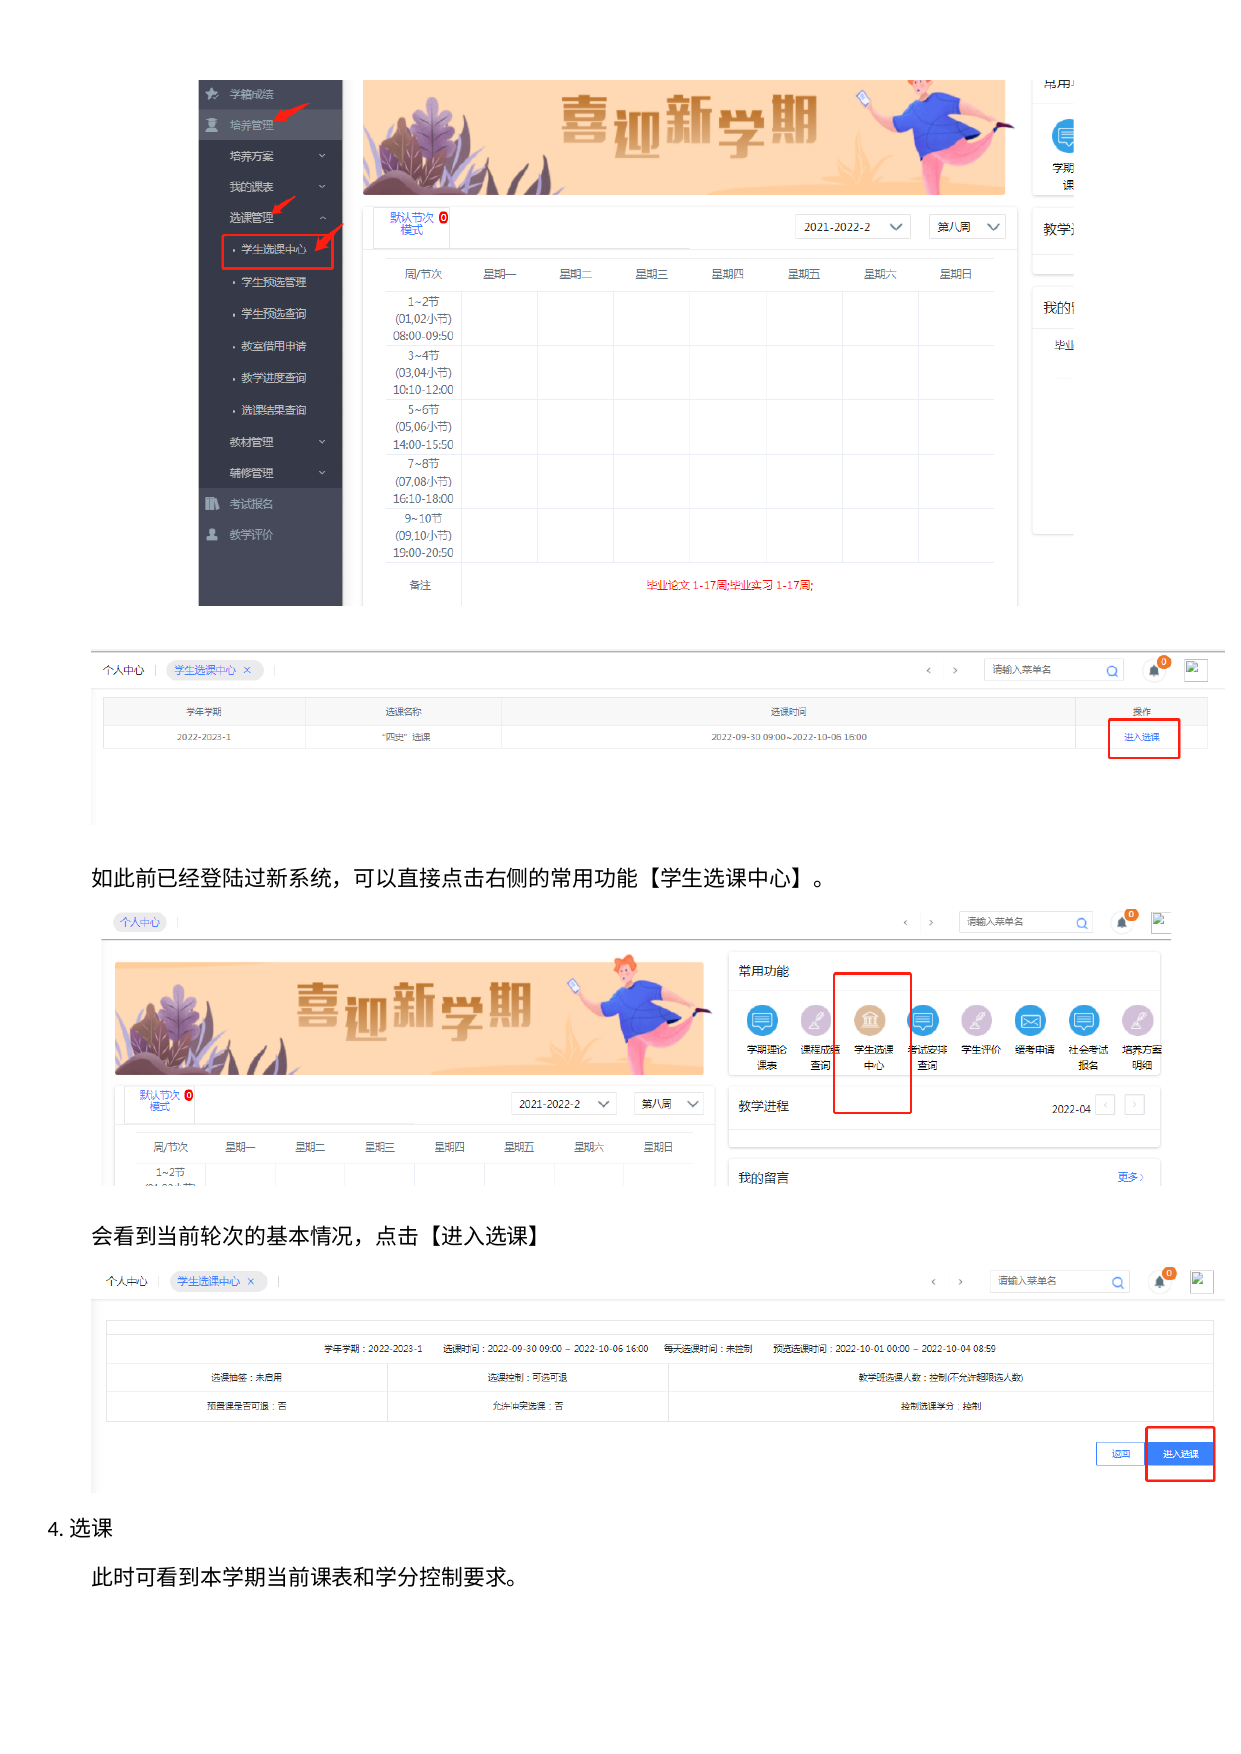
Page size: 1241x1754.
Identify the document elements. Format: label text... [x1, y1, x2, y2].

text 此时可看到本学期当前课表和学分控制要求。 [47, 1559, 1181, 1592]
text 会看到当前轮次的基本情况，点击【进入选课】 [47, 1218, 1181, 1251]
picture [198, 80, 1074, 606]
picture [101, 909, 1172, 1186]
text 如此前已经登陆过新系统，可以直接点击右侧的常用功能【学生选课中心】。 [47, 861, 1181, 893]
picture [91, 649, 1225, 825]
picture [91, 1267, 1225, 1493]
text 4. 选课 [47, 1511, 1181, 1543]
